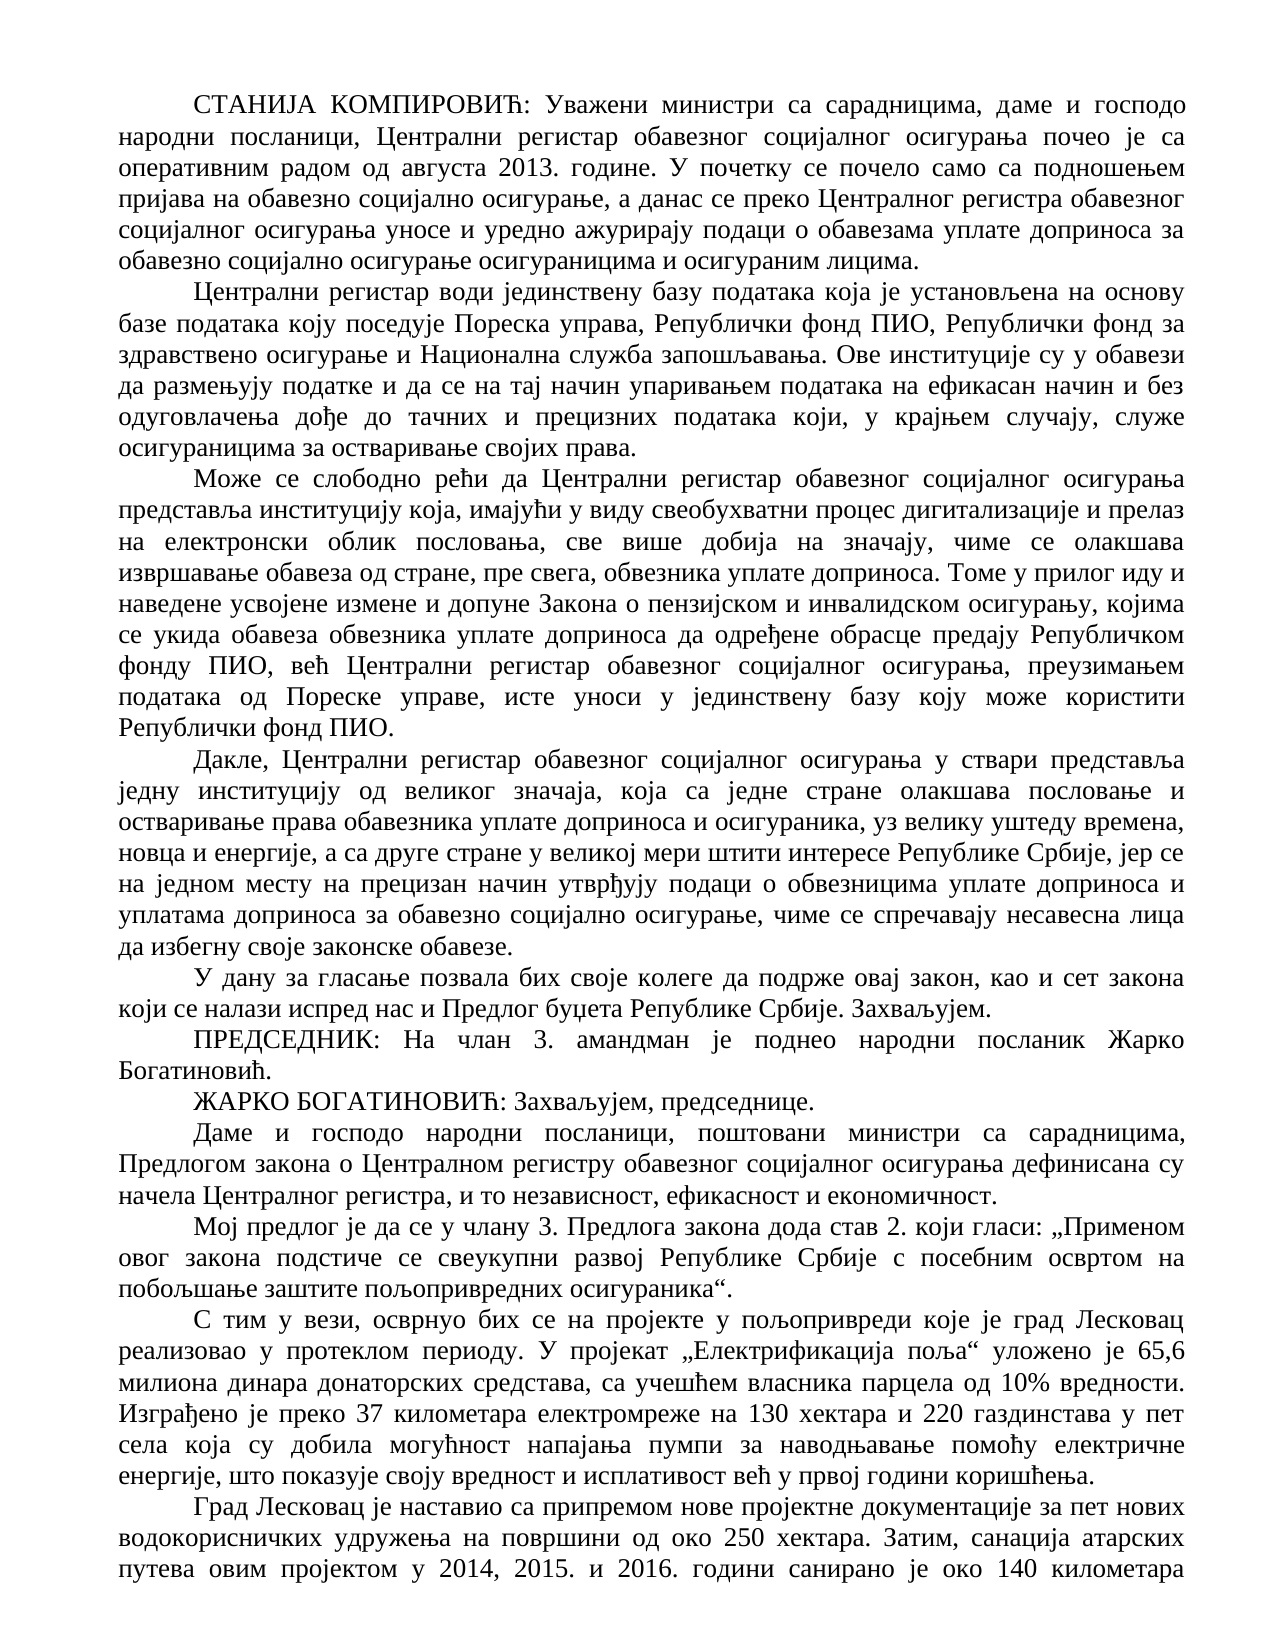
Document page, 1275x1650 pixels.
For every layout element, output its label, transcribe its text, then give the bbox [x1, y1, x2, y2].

text ПРЕДСЕДНИК: На члан 3. амандман је поднео народни посланик Жарко Богатиновић. [118, 1023, 1186, 1085]
text СТАНИЈА КОМПИРОВИЋ: Уважени министри са сарадницима, даме и господо народни посланици, Централни регистар обавезног социјалног осигурања почео је са оперативним радом од августа 2013. године. У почетку се почело само са подношењем пријава на обавезно социјално осигурање, а данас се преко Централног регистра обавезног социјалног осигурања уносе и уредно ажурирају подаци о обавезама уплате доприноса за обавезно социјално осигурање осигураницима и осигураним лицима. [118, 89, 1186, 276]
text Мој предлог је да се у члану 3. Предлога закона дода став 2. који гласи: „Применом овог закона подстиче се свеукупни развој Републике Србије с посебним освртом на побољшање заштите пољопривредних осигураника“. [118, 1210, 1186, 1303]
text У дану за гласање позвала бих своје колеге да подрже овај закон, као и сет закона који се налази испред нас и Предлог буџета Републике Србије. Захваљујем. [118, 961, 1186, 1023]
text Централни регистар води јединствену базу података која је установљена на основу базе података коју поседује Пореска управа, Републички фонд ПИО, Републички фонд за здравствено осигурање и Национална служба запошљавања. Ове институције су у обавези да размењују податке и да се на тај начин упаривањем података на ефикасан начин и без одуговлачења дође до тачних и прецизних података који, у крајњем случају, служе осигураницима за остваривање својих права. [118, 276, 1186, 462]
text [118, 1490, 1186, 1584]
text Даме и господо народни посланици, поштовани министри са сарадницима, Предлогом закона о Централном регистру обавезног социјалног осигурања дефинисана су начела Централног регистра, и то независност, ефикасност и економичност. [118, 1116, 1186, 1210]
text ЖАРКО БОГАТИНОВИЋ: Захваљујем, председнице. [118, 1085, 1186, 1116]
text Може се слободно рећи да Централни регистар обавезног социјалног осигурања представља институцију која, имајући у виду свеобухватни процес дигитализације и прелаз на електронски облик пословања, све више добија на значају, чиме се олакшава извршавање обавеза од стране, пре свега, обвезника уплате доприноса. Томе у прилог иду и наведене усвојене измене и допуне Закона о пензијском и инвалидском осигурању, којима се укида обавеза обвезника уплате доприноса да одређене обрасце предају Републичком фонду ПИО, већ Централни регистар обавезног социјалног осигурања, преузимањем података од Пореске управе, исте уноси у јединствену базу коју може користити Републички фонд ПИО. [118, 462, 1186, 743]
text Дакле, Централни регистар обавезног социјалног осигурања у ствари представља једну институцију од великог значаја, која са једне стране олакшава пословање и остваривање права обавезника уплате доприноса и осигураника, уз велику уштеду времена, новца и енергије, а са друге стране у великој мери штити интересе Републике Србије, јер се на једном месту на прецизан начин утврђују подаци о обвезницима уплате доприноса и уплатама доприноса за обавезно социјално осигурање, чиме се спречавају несавесна лица да избегну своје законске обавезе. [118, 743, 1186, 961]
text С тим у вези, осврнуо бих се на пројекте у пољопривреди које је град Лесковац реализовао у протеклом периоду. У пројекат „Електрификација поља“ уложено је 65,6 милиона динара донаторских средстава, са учешћем власника парцела од 10% вредности. Изграђено је преко 37 километара електромреже на 130 хектара и 220 газдинстава у пет села која су добила могућност напајања пумпи за наводњавање помоћу електричне енергије, што показује своју вредност и исплативост већ у првој години коришћења. [118, 1303, 1186, 1490]
